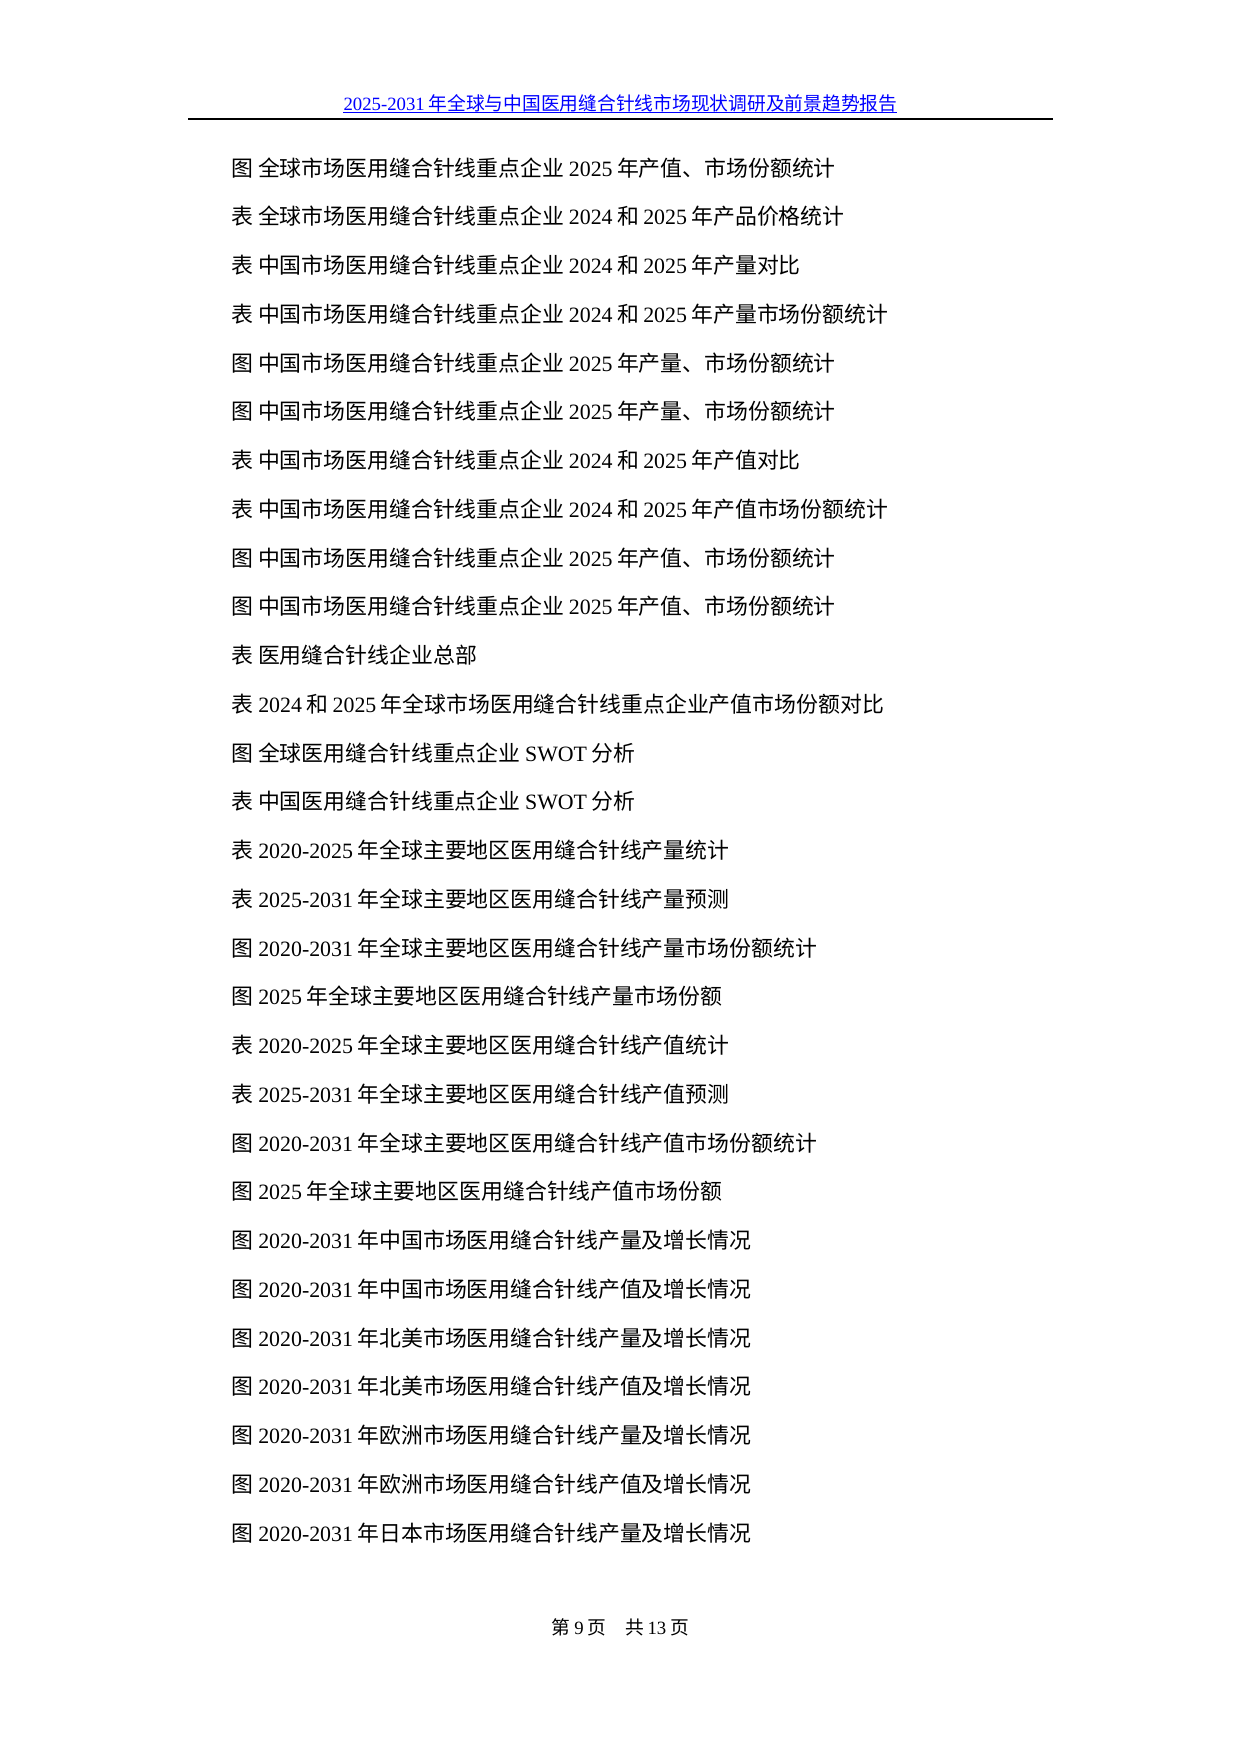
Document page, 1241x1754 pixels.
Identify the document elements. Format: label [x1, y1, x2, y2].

text [187, 150, 1053, 1548]
